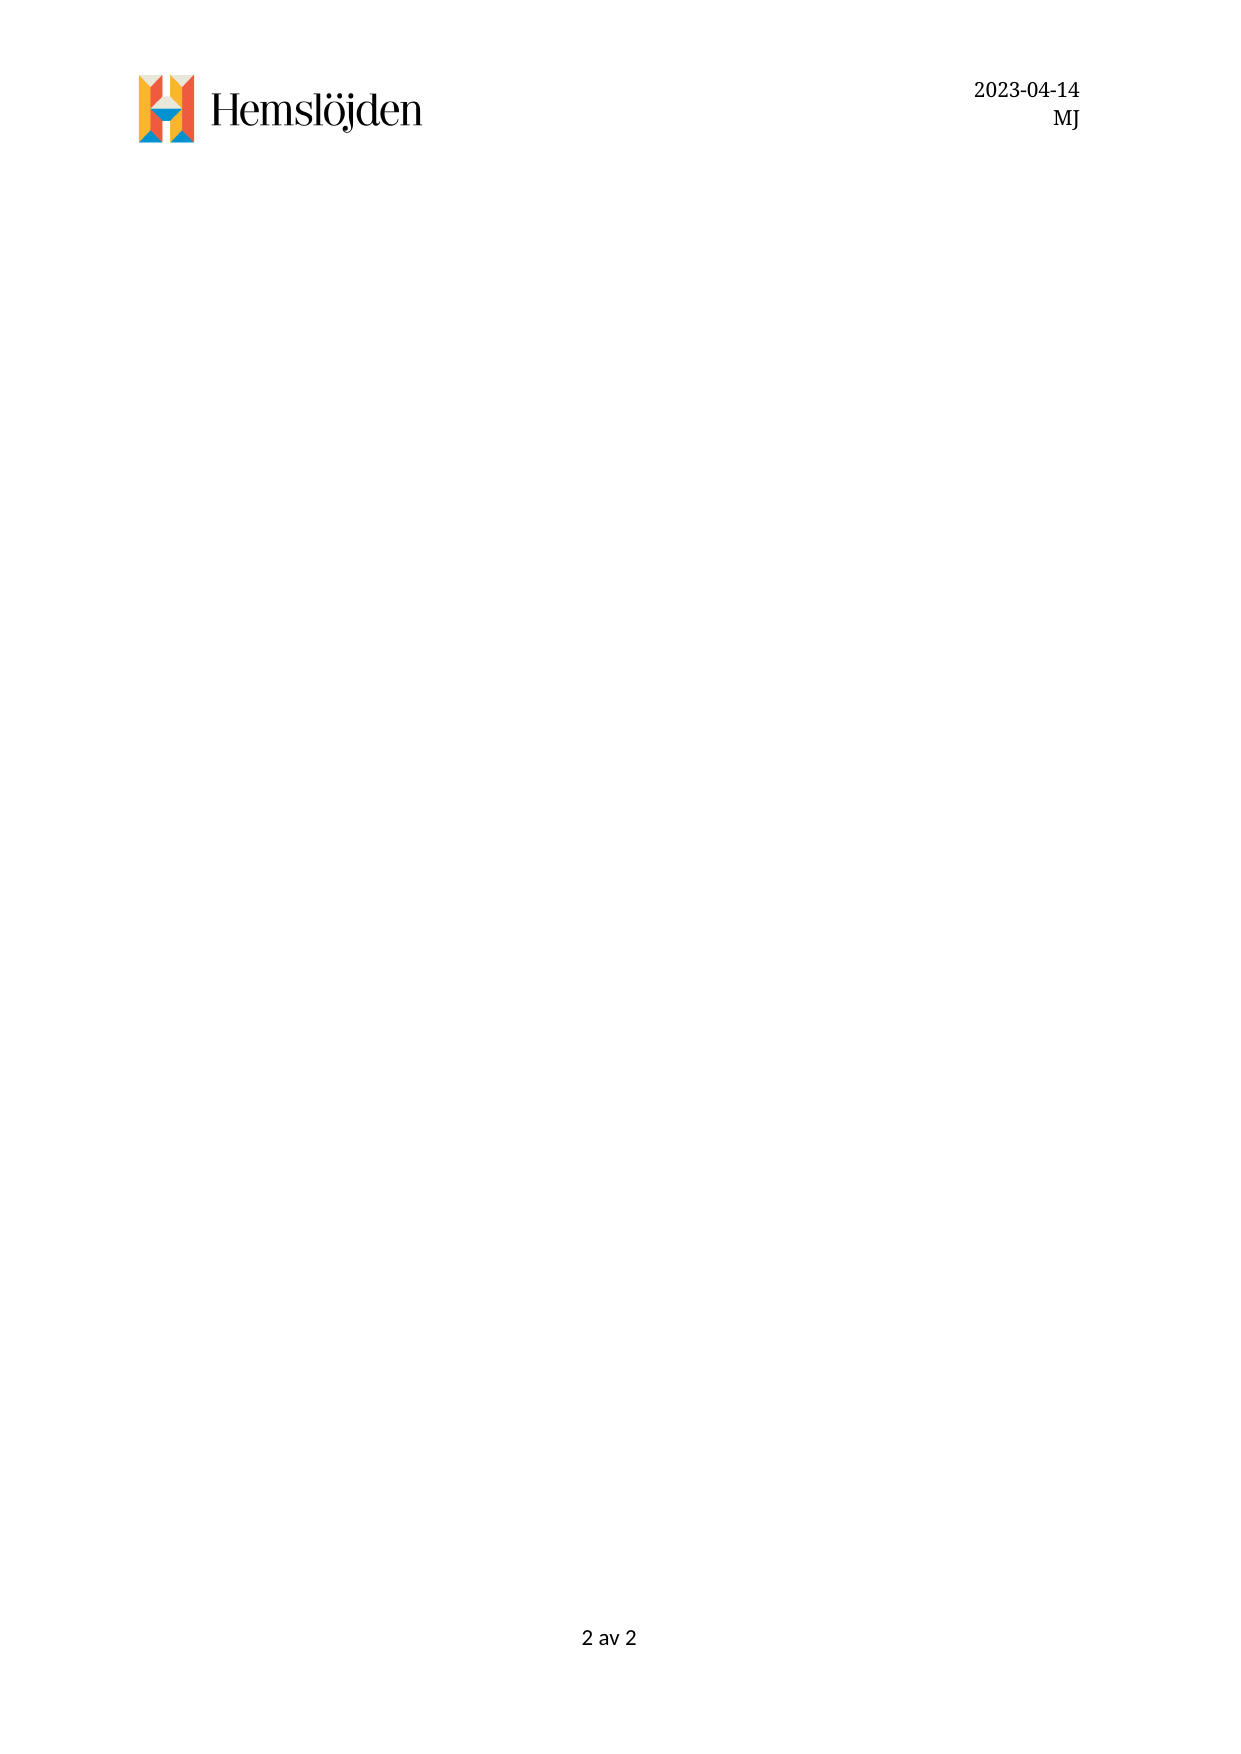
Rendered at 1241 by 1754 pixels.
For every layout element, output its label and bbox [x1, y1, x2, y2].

picture [138, 75, 423, 143]
